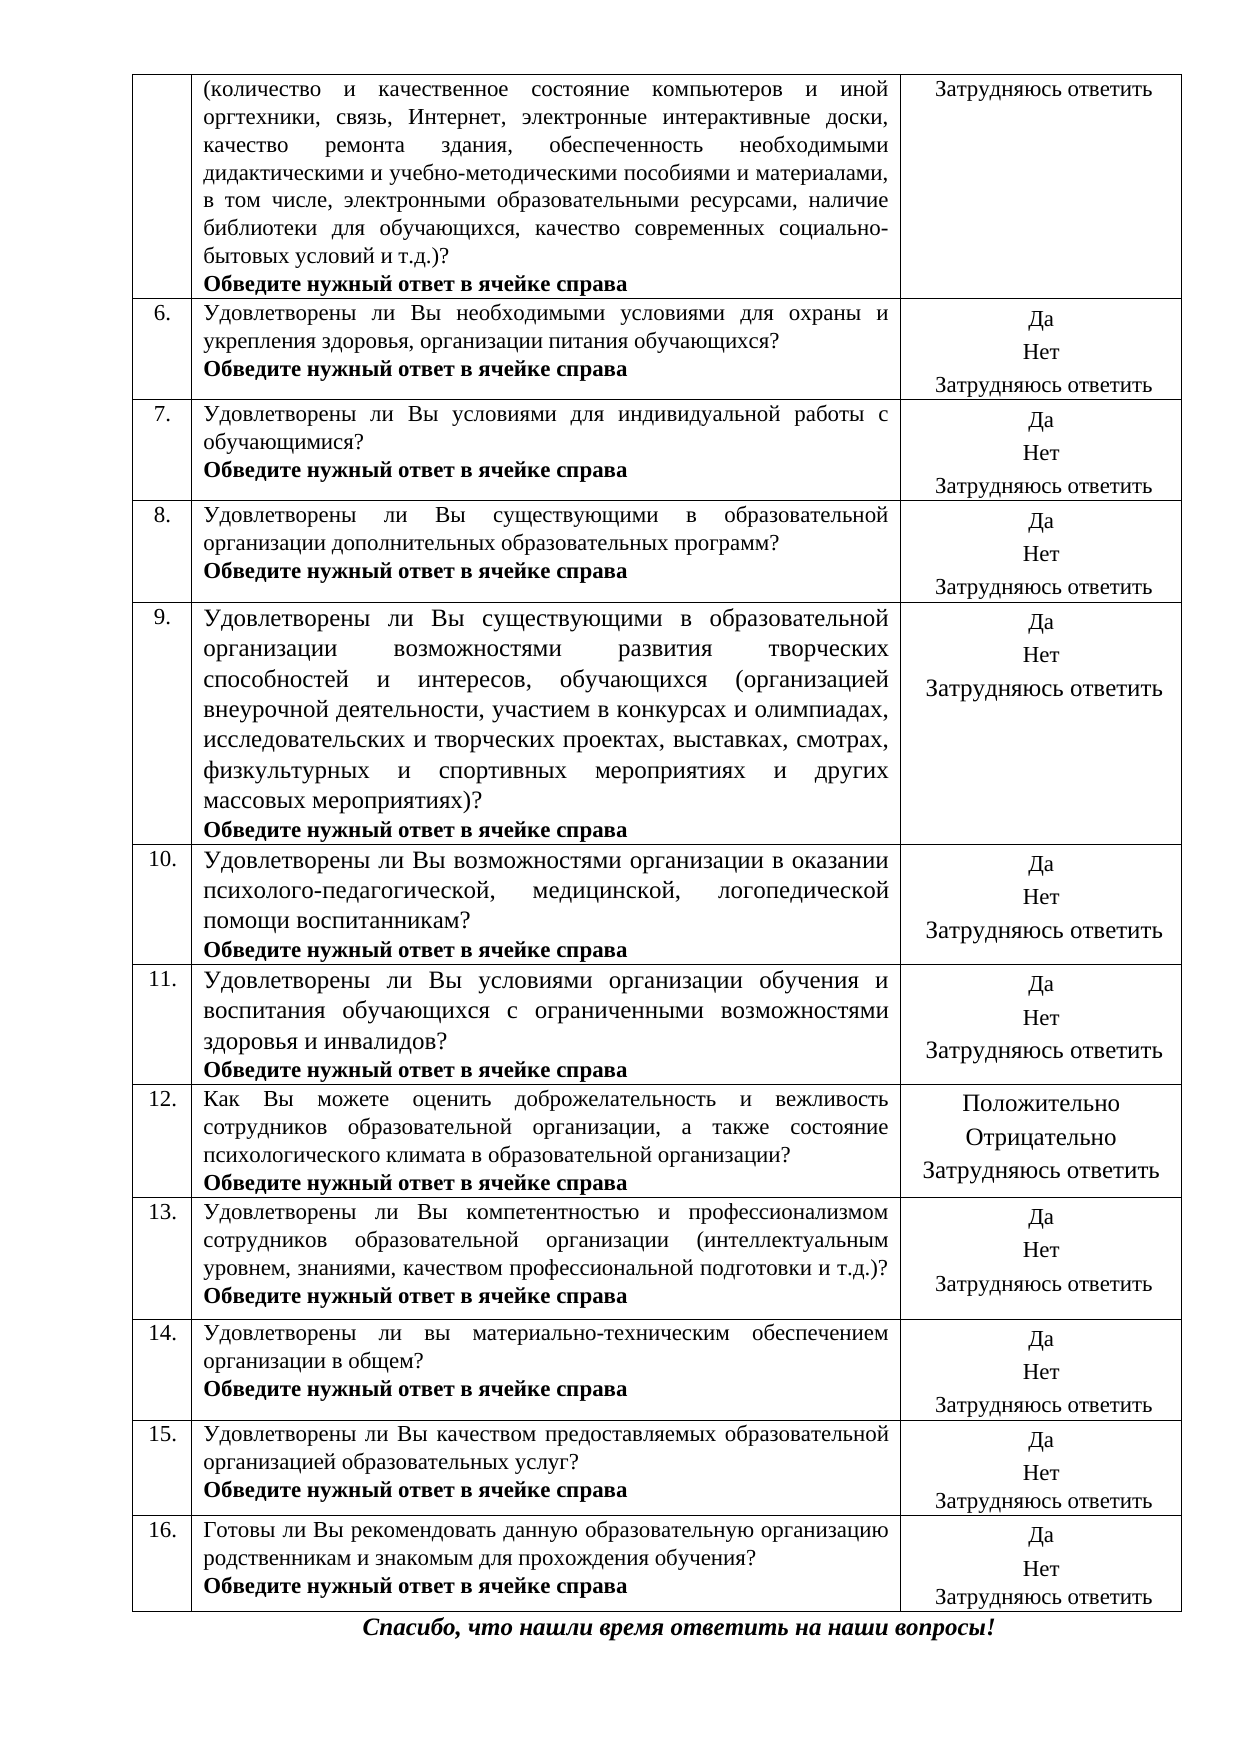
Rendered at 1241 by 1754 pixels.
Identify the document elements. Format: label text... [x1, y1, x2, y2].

table_cell Да Нет Затрудняюсь ответить [901, 1198, 1181, 1318]
table_cell Удовлетворены ли Вы существующими в образовательной организации возможностями развития творческих способностей и интересов, обучающихся (организацией внеурочной деятельности, участием в конкурсах и олимпиадах, исследовательских и творческих проектах, выставках, смотрах, физкультурных и спортивных мероприятиях и других массовых мероприятиях)? Обведите нужный ответ в ячейке справа [192, 603, 900, 844]
table_cell Да Нет Затрудняюсь ответить [901, 845, 1181, 964]
table_cell 14. [133, 1320, 191, 1419]
table_cell 11. [133, 965, 191, 1084]
table_cell Удовлетворены ли Вы возможностями организации в оказании психолого-педагогической, медицинской, логопедической помощи воспитанникам? Обведите нужный ответ в ячейке справа [192, 845, 900, 964]
table_cell 5. [133, 75, 191, 298]
table_cell 10. [133, 845, 191, 964]
table_cell 6. [133, 299, 191, 399]
table_cell 15. [133, 1421, 191, 1515]
table_cell Удовлетворены ли вы материально-техническим обеспечением организации в общем? Обведите нужный ответ в ячейке справа [192, 1320, 900, 1419]
table_cell Да Нет Затрудняюсь ответить [901, 1516, 1181, 1611]
table_cell 9. [133, 603, 191, 844]
text Спасибо, что нашли время ответить на наши вопросы! [177, 1612, 1152, 1641]
table_cell Да Нет Затрудняюсь ответить [901, 400, 1181, 500]
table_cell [901, 75, 1181, 298]
table_cell Да Нет Затрудняюсь ответить [901, 603, 1181, 844]
table_cell Положительно Отрицательно Затрудняюсь ответить [901, 1085, 1181, 1197]
table_cell Удовлетворены ли Вы условиями для индивидуальной работы с обучающимися? Обведите нужный ответ в ячейке справа [192, 400, 900, 500]
table_cell Да Нет Затрудняюсь ответить [901, 501, 1181, 602]
table_cell Да Нет Затрудняюсь ответить [901, 1421, 1181, 1515]
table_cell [192, 75, 900, 298]
table_cell Удовлетворены ли Вы существующими в образовательной организации дополнительных образовательных программ? Обведите нужный ответ в ячейке справа [192, 501, 900, 602]
table_cell 8. [133, 501, 191, 602]
table_cell Удовлетворены ли Вы необходимыми условиями для охраны и укрепления здоровья, организации питания обучающихся? Обведите нужный ответ в ячейке справа [192, 299, 900, 399]
table_cell Удовлетворены ли Вы компетентностью и профессионализмом сотрудников образовательной организации (интеллектуальным уровнем, знаниями, качеством профессиональной подготовки и т.д.)?Обведите нужный ответ в ячейке справа [192, 1198, 900, 1318]
table_cell Удовлетворены ли Вы качеством предоставляемых образовательной организацией образовательных услуг? Обведите нужный ответ в ячейке справа [192, 1421, 900, 1515]
table_cell 13. [133, 1198, 191, 1318]
table_cell 12. [133, 1085, 191, 1197]
table_cell 16. [133, 1516, 191, 1611]
table_cell Как Вы можете оценить доброжелательность и вежливость сотрудников образовательной организации, а также состояние психологического климата в образовательной организации? Обведите нужный ответ в ячейке справа [192, 1085, 900, 1197]
table_cell Да Нет Затрудняюсь ответить [901, 299, 1181, 399]
table_cell Удовлетворены ли Вы условиями организации обучения и воспитания обучающихся с ограниченными возможностями здоровья и инвалидов? Обведите нужный ответ в ячейке справа [192, 965, 900, 1084]
table_cell Готовы ли Вы рекомендовать данную образовательную организацию родственникам и знакомым для прохождения обучения? Обведите нужный ответ в ячейке справа [192, 1516, 900, 1611]
table_cell Да Нет Затрудняюсь ответить [901, 965, 1181, 1084]
table_cell Да Нет Затрудняюсь ответить [901, 1320, 1181, 1419]
table_cell 7. [133, 400, 191, 500]
